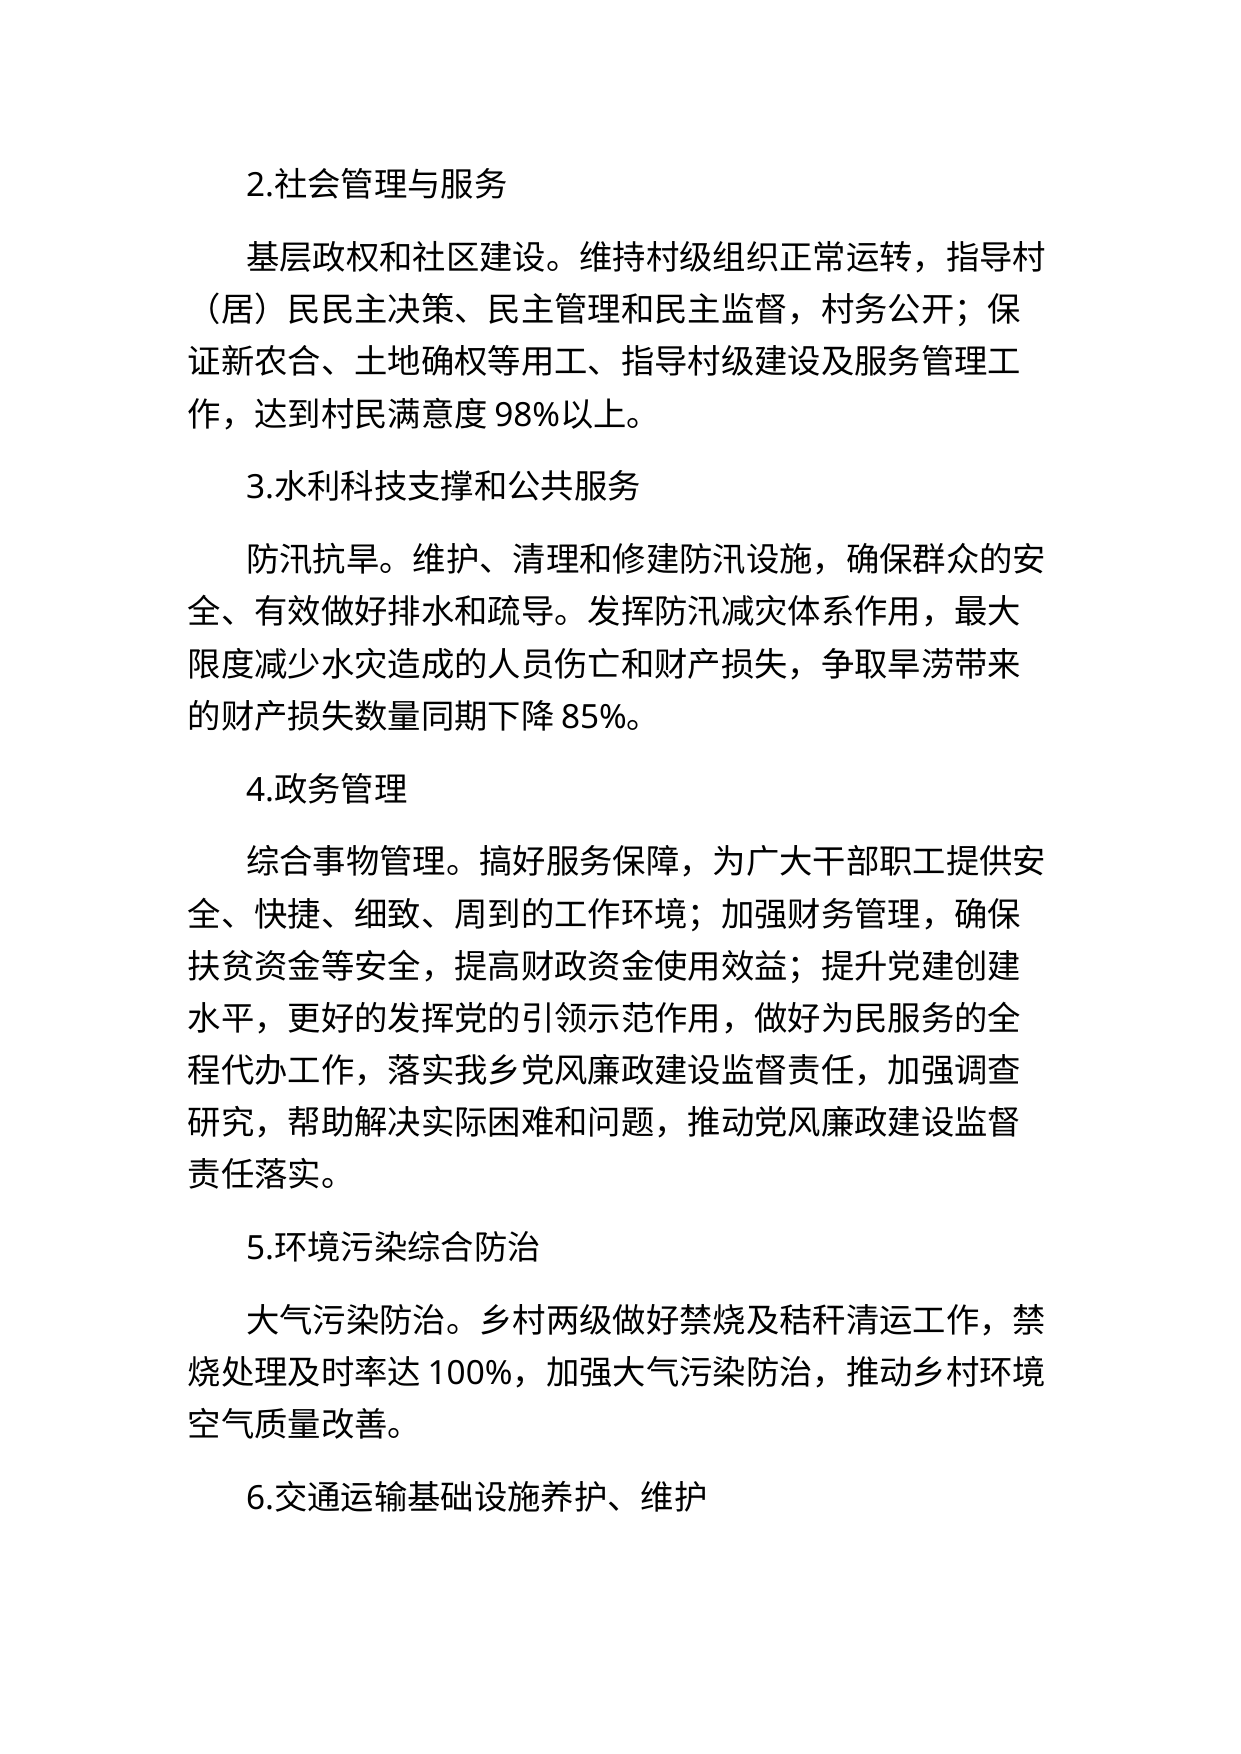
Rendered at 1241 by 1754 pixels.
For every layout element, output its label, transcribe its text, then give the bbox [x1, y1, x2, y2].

text 4.政务管理 [187, 759, 1053, 811]
text 大气污染防治。乡村两级做好禁烧及秸秆清运工作，禁烧处理及时率达100%，加强大气污染防治，推动乡村环境空气质量改善。 [187, 1291, 1053, 1447]
text 2.社会管理与服务 [187, 155, 1053, 207]
text 基层政权和社区建设。维持村级组织正常运转，指导村（居）民民主决策、民主管理和民主监督，村务公开；保证新农合、土地确权等用工、指导村级建设及服务管理工作，达到村民满意度98%以上。 [187, 228, 1053, 436]
text 5.环境污染综合防治 [187, 1218, 1053, 1270]
text 3.水利科技支撑和公共服务 [187, 457, 1053, 509]
text 综合事物管理。搞好服务保障，为广大干部职工提供安全、快捷、细致、周到的工作环境；加强财务管理，确保扶贫资金等安全，提高财政资金使用效益；提升党建创建水平，更好的发挥党的引领示范作用，做好为民服务的全程代办工作，落实我乡党风廉政建设监督责任，加强调查研究，帮助解决实际困难和问题，推动党风廉政建设监督责任落实。 [187, 832, 1053, 1197]
text 6.交通运输基础设施养护、维护 [187, 1468, 1053, 1520]
text 防汛抗旱。维护、清理和修建防汛设施，确保群众的安全、有效做好排水和疏导。发挥防汛减灾体系作用，最大限度减少水灾造成的人员伤亡和财产损失，争取旱涝带来的财产损失数量同期下降85%。 [187, 530, 1053, 738]
